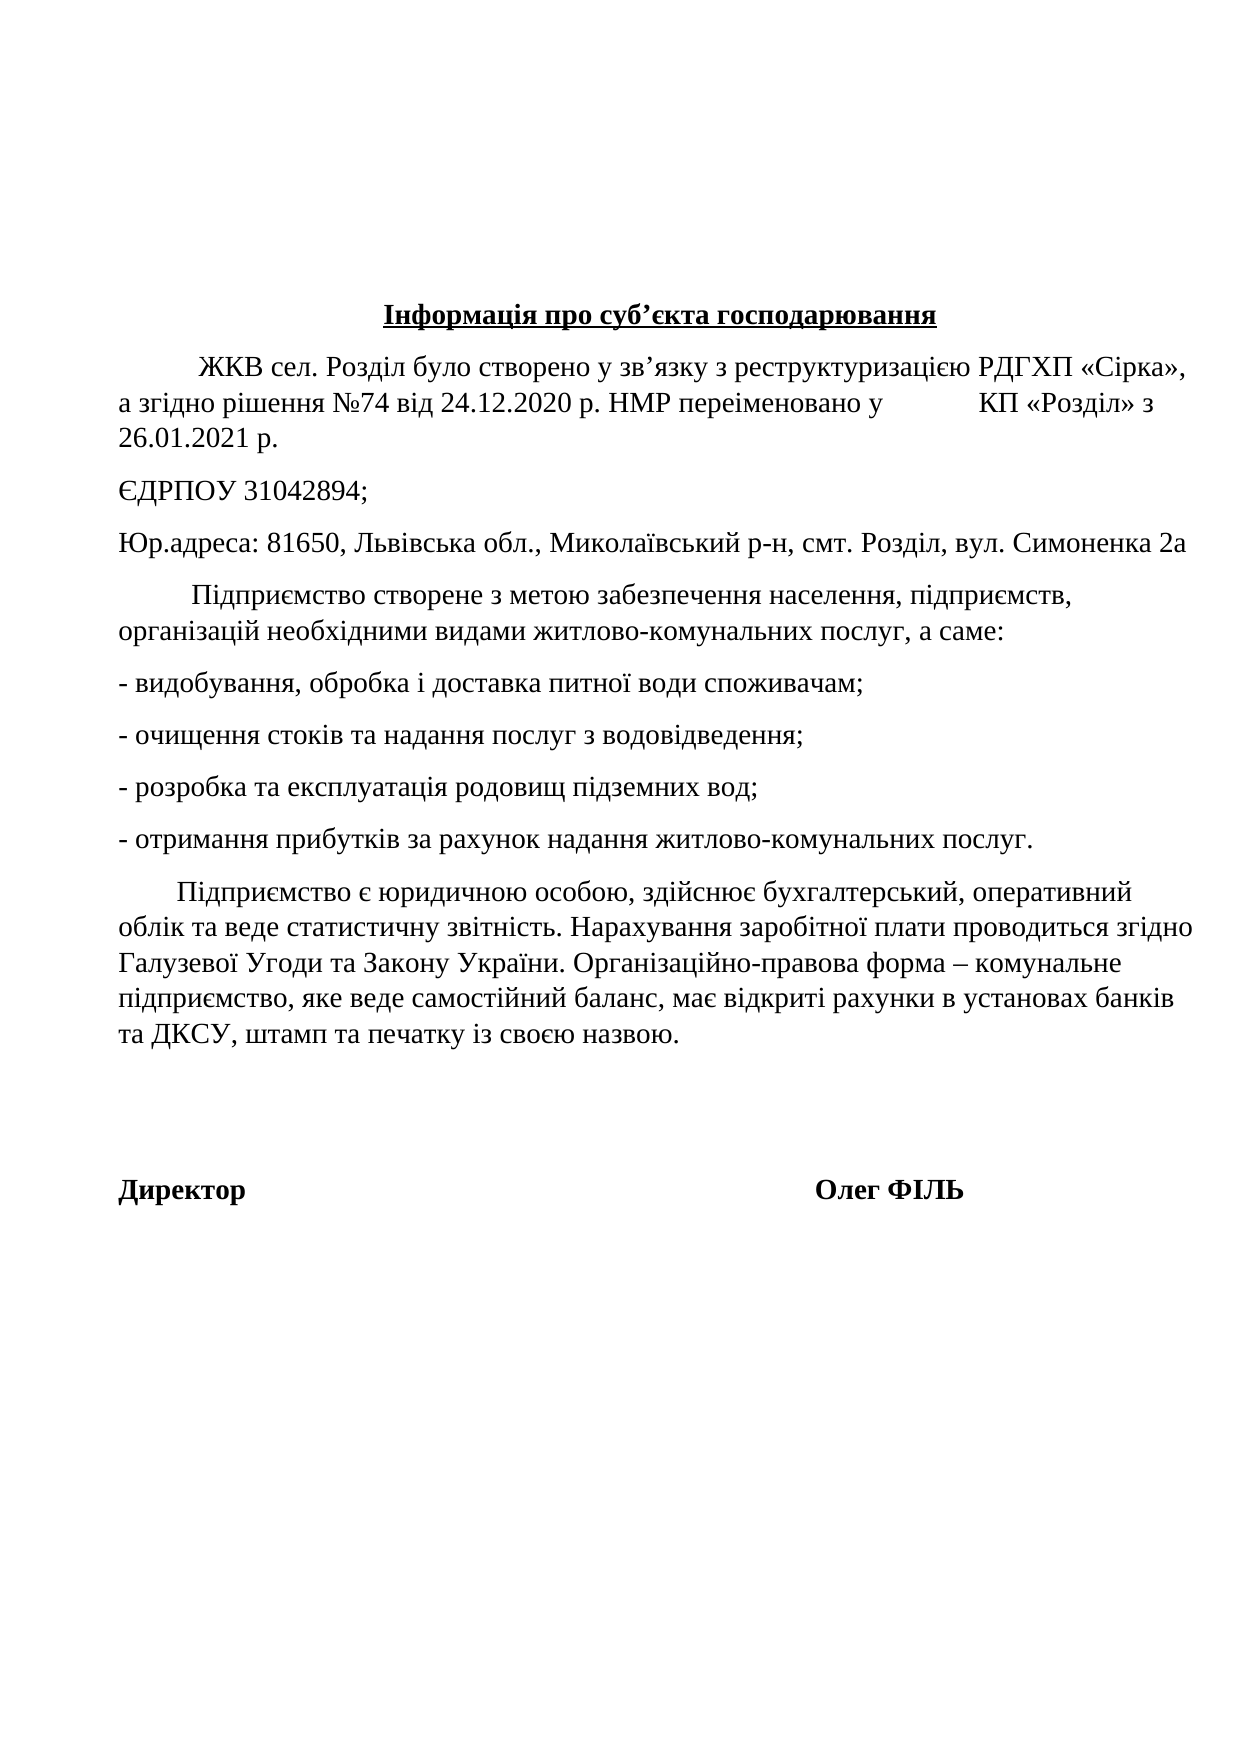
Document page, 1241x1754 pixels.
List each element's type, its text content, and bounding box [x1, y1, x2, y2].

text ЄДРПОУ 31042894; [118, 473, 1202, 506]
text - видобування, обробка і доставка питної води споживачам; [118, 665, 1202, 698]
text - отримання прибутків за рахунок надання житлово-комунальних послуг. [118, 821, 1202, 855]
text - очищення стоків та надання послуг з водовідведення; [118, 717, 1202, 751]
text - розробка та експлуатація родовищ підземних вод; [118, 769, 1202, 803]
text ЖКВ сел. Розділ було створено у зв’язку з реструктуризацією РДГХП «Сірка», а згідно рішення №74 від 24.12.2020 р. НМР переіменовано у КП «Розділ» з 26.01.2021 р. [118, 349, 1202, 454]
text Юр.адреса: 81650, Львівська обл., Миколаївський р-н, смт. Розділ, вул. Симоненка 2а [118, 525, 1202, 558]
text Підприємство є юридичною особою, здійснює бухгалтерський, оперативний облік та веде статистичну звітність. Нарахування заробітної плати проводиться згідно Галузевої Угоди та Закону України. Організаційно-правова форма – комунальне підприємство, яке веде самостійний баланс, має відкриті рахунки в установах банків та ДКСУ, штамп та печатку із своєю назвою. [118, 874, 1202, 1049]
text Директор Олег ФІЛЬ [118, 1172, 1202, 1206]
text Підприємство створене з метою забезпечення населення, підприємств, організацій необхідними видами житлово-комунальних послуг, а саме: [118, 577, 1202, 646]
text Інформація про суб’єкта господарювання [118, 297, 1202, 331]
